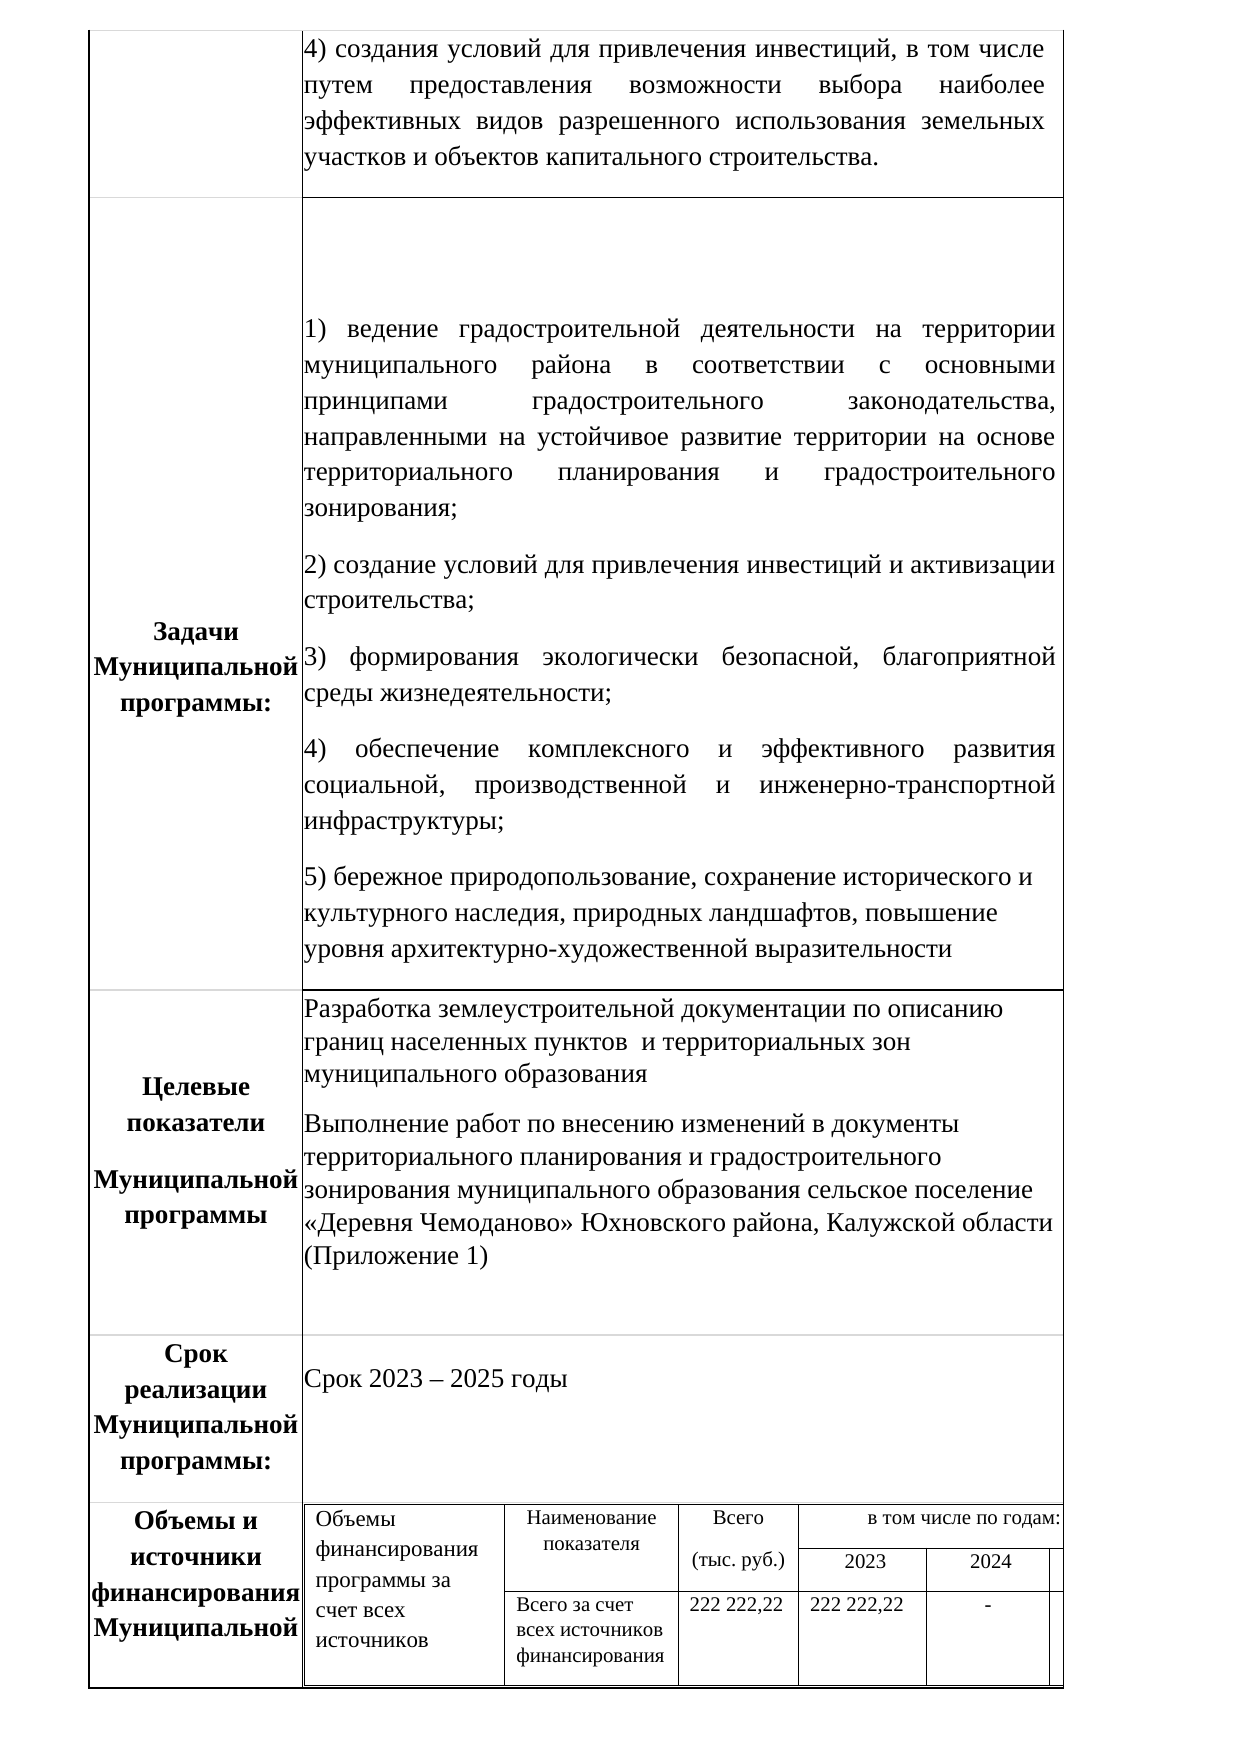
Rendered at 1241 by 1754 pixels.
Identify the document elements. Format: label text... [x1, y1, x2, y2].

table_cell [1050, 1549, 1063, 1591]
table_cell [505, 1592, 678, 1685]
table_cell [90, 1503, 302, 1687]
table_cell [799, 1505, 1063, 1548]
table_cell [927, 1549, 1049, 1591]
table_cell Срок реализации Муниципальной программы: [90, 1336, 302, 1501]
table_cell [679, 1505, 798, 1591]
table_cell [303, 31, 1063, 197]
table_cell Задачи Муниципальной программы: [90, 198, 302, 989]
table_cell [305, 1505, 504, 1685]
table_cell Целевые показатели Муниципальной программы [90, 991, 302, 1334]
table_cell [90, 31, 302, 197]
table_cell [679, 1592, 798, 1685]
table_cell [799, 1592, 926, 1685]
table_cell 1) ведение градостроительной деятельности на территории муниципального района в соответствии с основными принципами градостроительного законодательства, направленными на устойчивое развитие территории на основе территориального планирования и градостроительного зонирования; 2) создание условий для привлечения инвестиций и активизации строительства; 3) формирования экологически безопасной, благоприятной среды жизнедеятельности; 4) обеспечение комплексного и эффективного развития социальной, производственной и инженерно-транспортной инфраструктуры; 5) бережное природопользование, сохранение исторического и культурного наследия, природных ландшафтов, повышение уровня архитектурно-художественной выразительности [303, 198, 1063, 989]
table_cell Срок 2023 – 2025 годы [303, 1336, 1063, 1501]
table_cell [927, 1592, 1049, 1685]
table_cell [505, 1505, 678, 1591]
table_cell [799, 1549, 926, 1591]
table_cell Разработка землеустроительной документации по описанию границ населенных пунктов и территориальных зон муниципального образования Выполнение работ по внесению изменений в документы территориального планирования и градостроительного зонирования муниципального образования сельское поселение «Деревня Чемоданово» Юхновского района, Калужской области (Приложение 1) [303, 991, 1063, 1334]
table_cell [1050, 1592, 1063, 1685]
